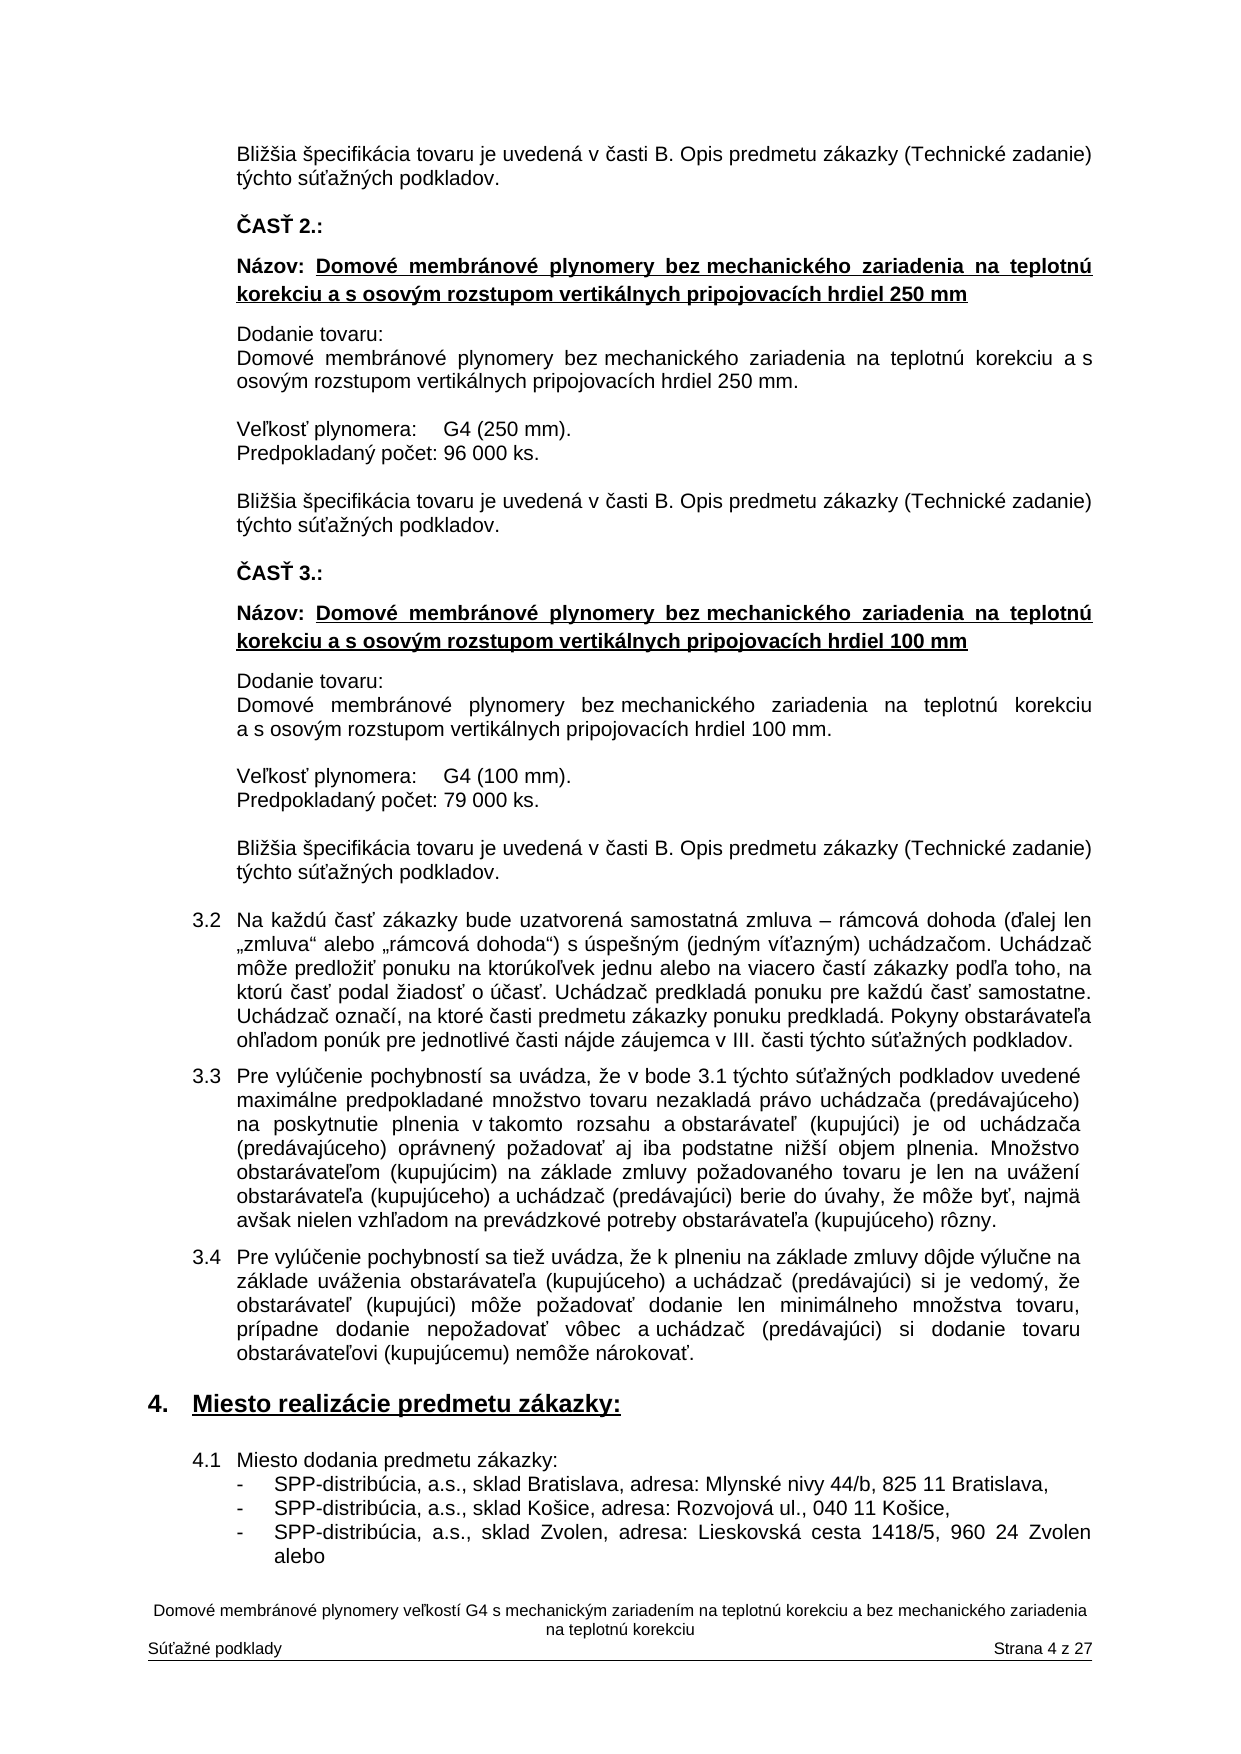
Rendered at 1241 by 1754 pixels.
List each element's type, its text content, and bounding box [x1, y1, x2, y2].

text ČASŤ 2.: [236, 214, 1092, 238]
list SPP-distribúcia, a.s., sklad Košice, adresa: Rozvojová ul., 040 11 Košice, [236, 1496, 1092, 1520]
list SPP-distribúcia, a.s., sklad Zvolen, adresa: Lieskovská cesta 1418/5, 960 24 Zvolen alebo [236, 1520, 1092, 1568]
list Pre vylúčenie pochybností sa tiež uvádza, že k plneniu na základe zmluvy dôjde výlučne na základe uváženia obstarávateľa (kupujúceho) a uchádzač (predávajúci) si je vedomý, že obstarávateľ (kupujúci) môže požadovať dodanie len minimálneho množstva tovaru, prípadne dodanie nepožadovať vôbec a uchádzač (predávajúci) si dodanie tovaru obstarávateľovi (kupujúcemu) nemôže nárokovať. [192, 1244, 1081, 1364]
subtitle Miesto realizácie predmetu zákazky: [148, 1389, 1092, 1418]
text Predpokladaný počet: 96 000 ks. [236, 441, 1092, 465]
list Na každú časť zákazky bude uzatvorená samostatná zmluva – rámcová dohoda (ďalej len „zmluva“ alebo „rámcová dohoda“) s úspešným (jedným víťazným) uchádzačom. Uchádzač môže predložiť ponuku na ktorúkoľvek jednu alebo na viacero častí zákazky podľa toho, na ktorú časť podal žiadosť o účasť. Uchádzač predkladá ponuku pre každú časť samostatne. Uchádzač označí, na ktoré časti predmetu zákazky ponuku predkladá. Pokyny obstarávateľa ohľadom ponúk pre jednotlivé časti nájde záujemca v III. časti týchto súťažných podkladov. [192, 908, 1092, 1052]
text Domové membránové plynomery bez mechanického zariadenia na teplotnú korekciu a s osovým rozstupom vertikálnych pripojovacích hrdiel 250 mm. [236, 345, 1092, 393]
text ČASŤ 3.: [236, 561, 1092, 585]
list SPP-distribúcia, a.s., sklad Bratislava, adresa: Mlynské nivy 44/b, 825 11 Bratislava, [236, 1472, 1092, 1496]
text Dodanie tovaru: [236, 321, 1092, 345]
text Názov: Domové membránové plynomery bez mechanického zariadenia na teplotnú korekciu a s osovým rozstupom vertikálnych pripojovacích hrdiel 250 mm [236, 254, 1092, 305]
text Domové membránové plynomery bez mechanického zariadenia na teplotnú korekciu a s osovým rozstupom vertikálnych pripojovacích hrdiel 100 mm. [236, 692, 1092, 740]
text Bližšia špecifikácia tovaru je uvedená v časti B. Opis predmetu zákazky (Technické zadanie) týchto súťažných podkladov. [236, 836, 1092, 884]
list Miesto dodania predmetu zákazky: [192, 1448, 1092, 1472]
text Bližšia špecifikácia tovaru je uvedená v časti B. Opis predmetu zákazky (Technické zadanie) týchto súťažných podkladov. [236, 489, 1092, 537]
text Názov: Domové membránové plynomery bez mechanického zariadenia na teplotnú korekciu a s osovým rozstupom vertikálnych pripojovacích hrdiel 100 mm [236, 601, 1092, 652]
text Predpokladaný počet: 79 000 ks. [236, 788, 1092, 812]
text Veľkosť plynomera: G4 (100 mm). [223, 764, 1092, 788]
text Dodanie tovaru: [236, 668, 1092, 692]
list Pre vylúčenie pochybností sa uvádza, že v bode 3.1 týchto súťažných podkladov uvedené maximálne predpokladané množstvo tovaru nezakladá právo uchádzača (predávajúceho) na poskytnutie plnenia v takomto rozsahu a obstarávateľ (kupujúci) je od uchádzača (predávajúceho) oprávnený požadovať aj iba podstatne nižší objem plnenia. Množstvo obstarávateľom (kupujúcim) na základe zmluvy požadovaného tovaru je len na uvážení obstarávateľa (kupujúceho) a uchádzač (predávajúci) berie do úvahy, že môže byť, najmä avšak nielen vzhľadom na prevádzkové potreby obstarávateľa (kupujúceho) rôzny. [192, 1064, 1081, 1232]
text Bližšia špecifikácia tovaru je uvedená v časti B. Opis predmetu zákazky (Technické zadanie) týchto súťažných podkladov. [236, 142, 1092, 190]
text Veľkosť plynomera: G4 (250 mm). [236, 417, 1092, 441]
